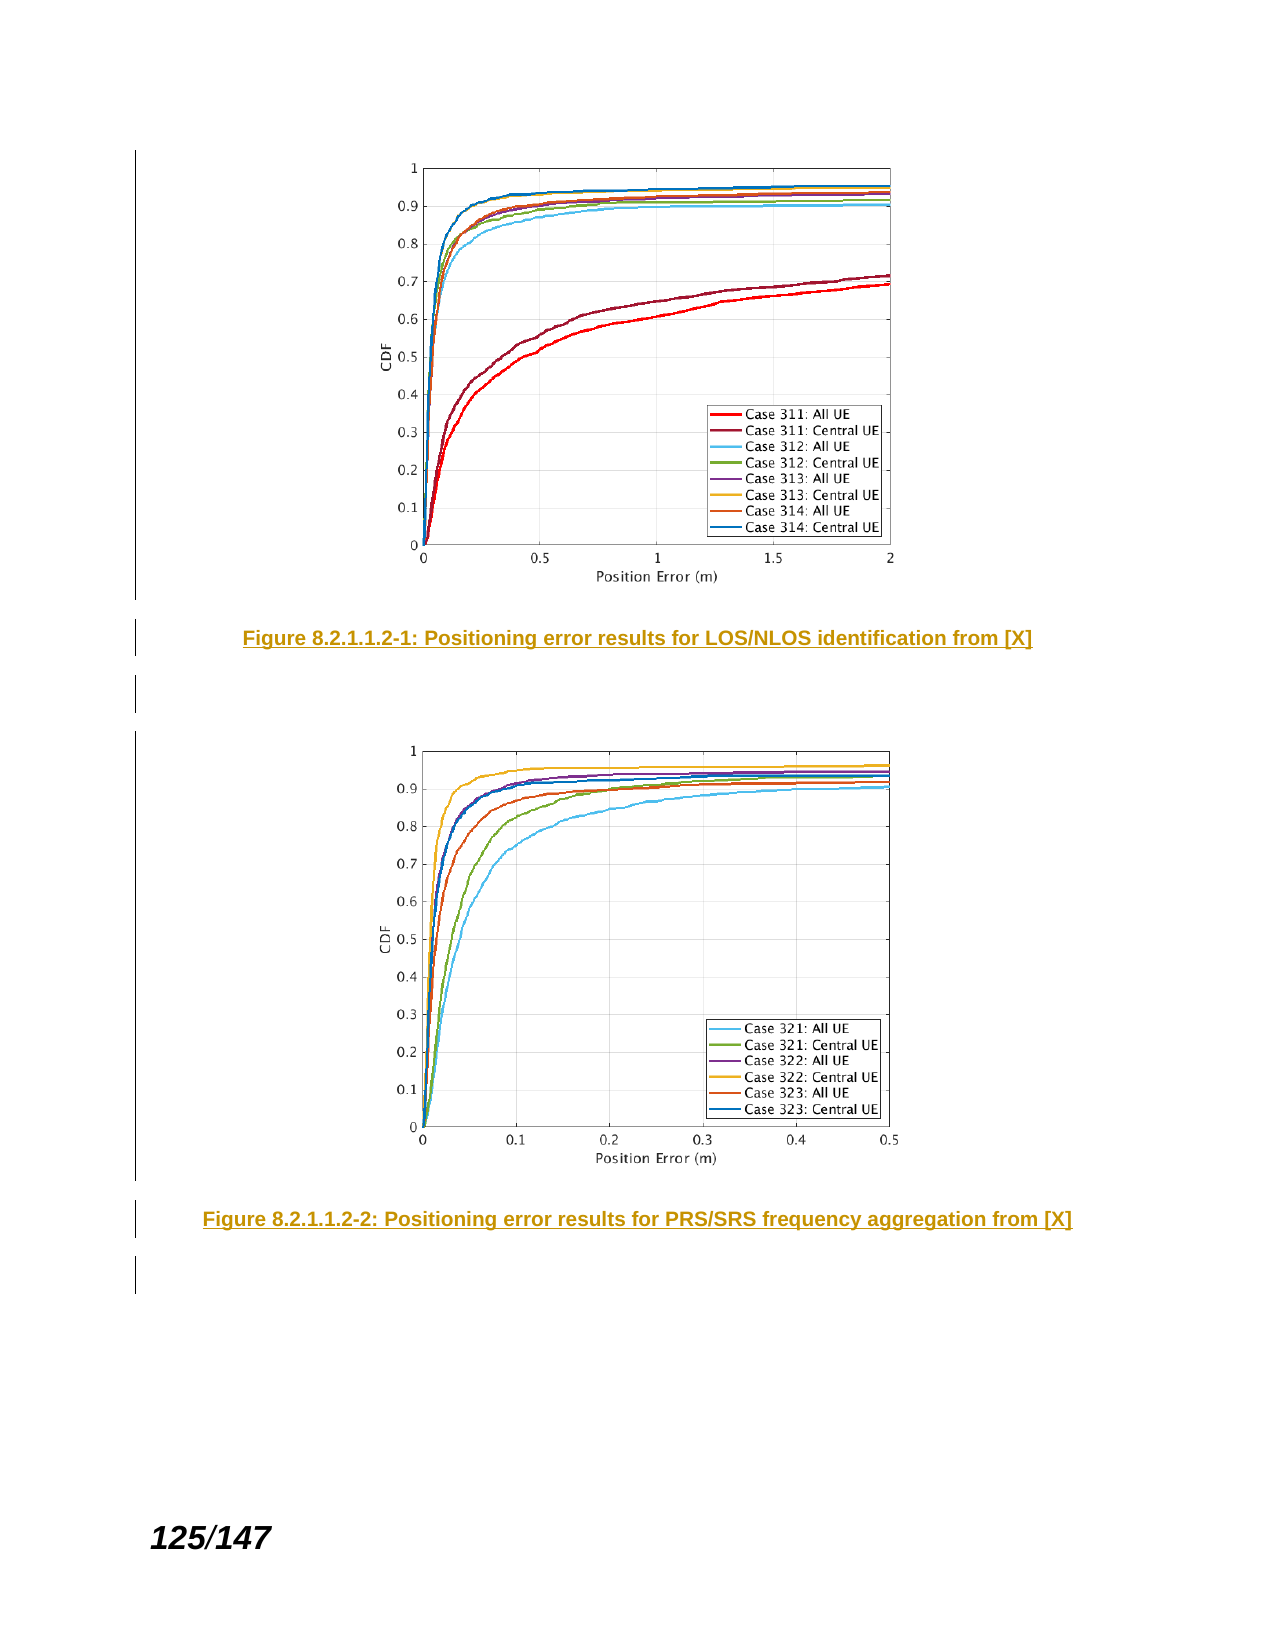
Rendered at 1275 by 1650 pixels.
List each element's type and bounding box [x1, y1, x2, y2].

picture [375, 731, 901, 1170]
picture [375, 150, 901, 589]
